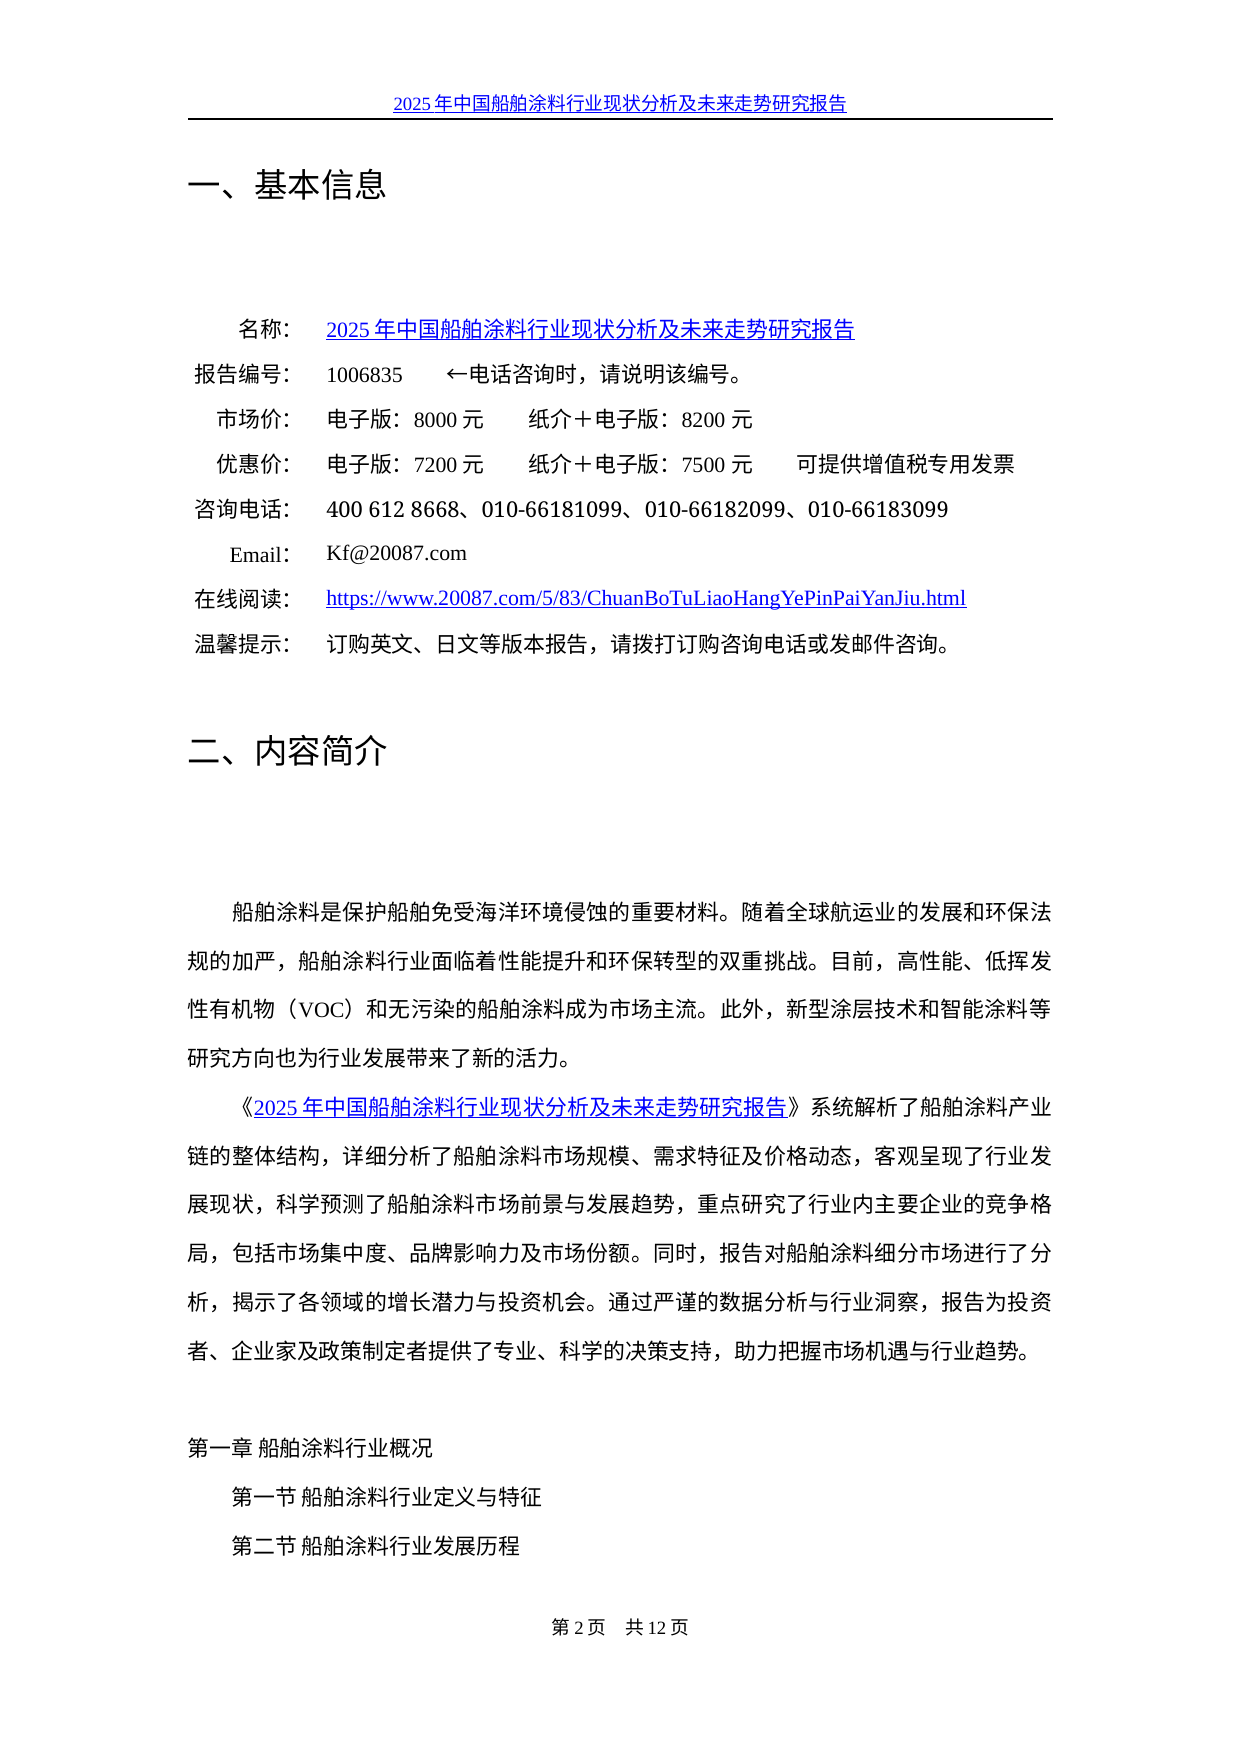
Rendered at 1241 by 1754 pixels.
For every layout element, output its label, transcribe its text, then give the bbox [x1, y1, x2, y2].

table_cell 咨询电话： [167, 492, 315, 537]
title 二、内容简介 [187, 717, 1053, 782]
table_cell 报告编号： [167, 357, 315, 402]
table_cell Kf@20087.com [315, 537, 1073, 582]
table_cell 订购英文、日文等版本报告，请拨打订购咨询电话或发邮件咨询。 [315, 627, 1073, 672]
table_cell 电子版：7200 元 纸介＋电子版：7500 元 可提供增值税专用发票 [315, 447, 1073, 492]
title 一、基本信息 [187, 150, 1053, 215]
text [187, 894, 1053, 1561]
table_header 2025年中国船舶涂料行业现状分析及未来走势研究报告 [315, 312, 1073, 357]
table_cell 400 612 8668、010-66181099、010-66182099、010-66183099 [315, 492, 1073, 537]
table_cell 电子版：8000 元 纸介＋电子版：8200 元 [315, 402, 1073, 447]
table_cell 市场价： [167, 402, 315, 447]
table_cell Email： [167, 537, 315, 582]
table_cell 优惠价： [167, 447, 315, 492]
table_cell 温馨提示： [167, 627, 315, 672]
table_cell 在线阅读： [167, 582, 315, 627]
table_header 名称： [167, 312, 315, 357]
table_cell 1006835 ←电话咨询时，请说明该编号。 [315, 357, 1073, 402]
table_cell [315, 582, 1073, 627]
